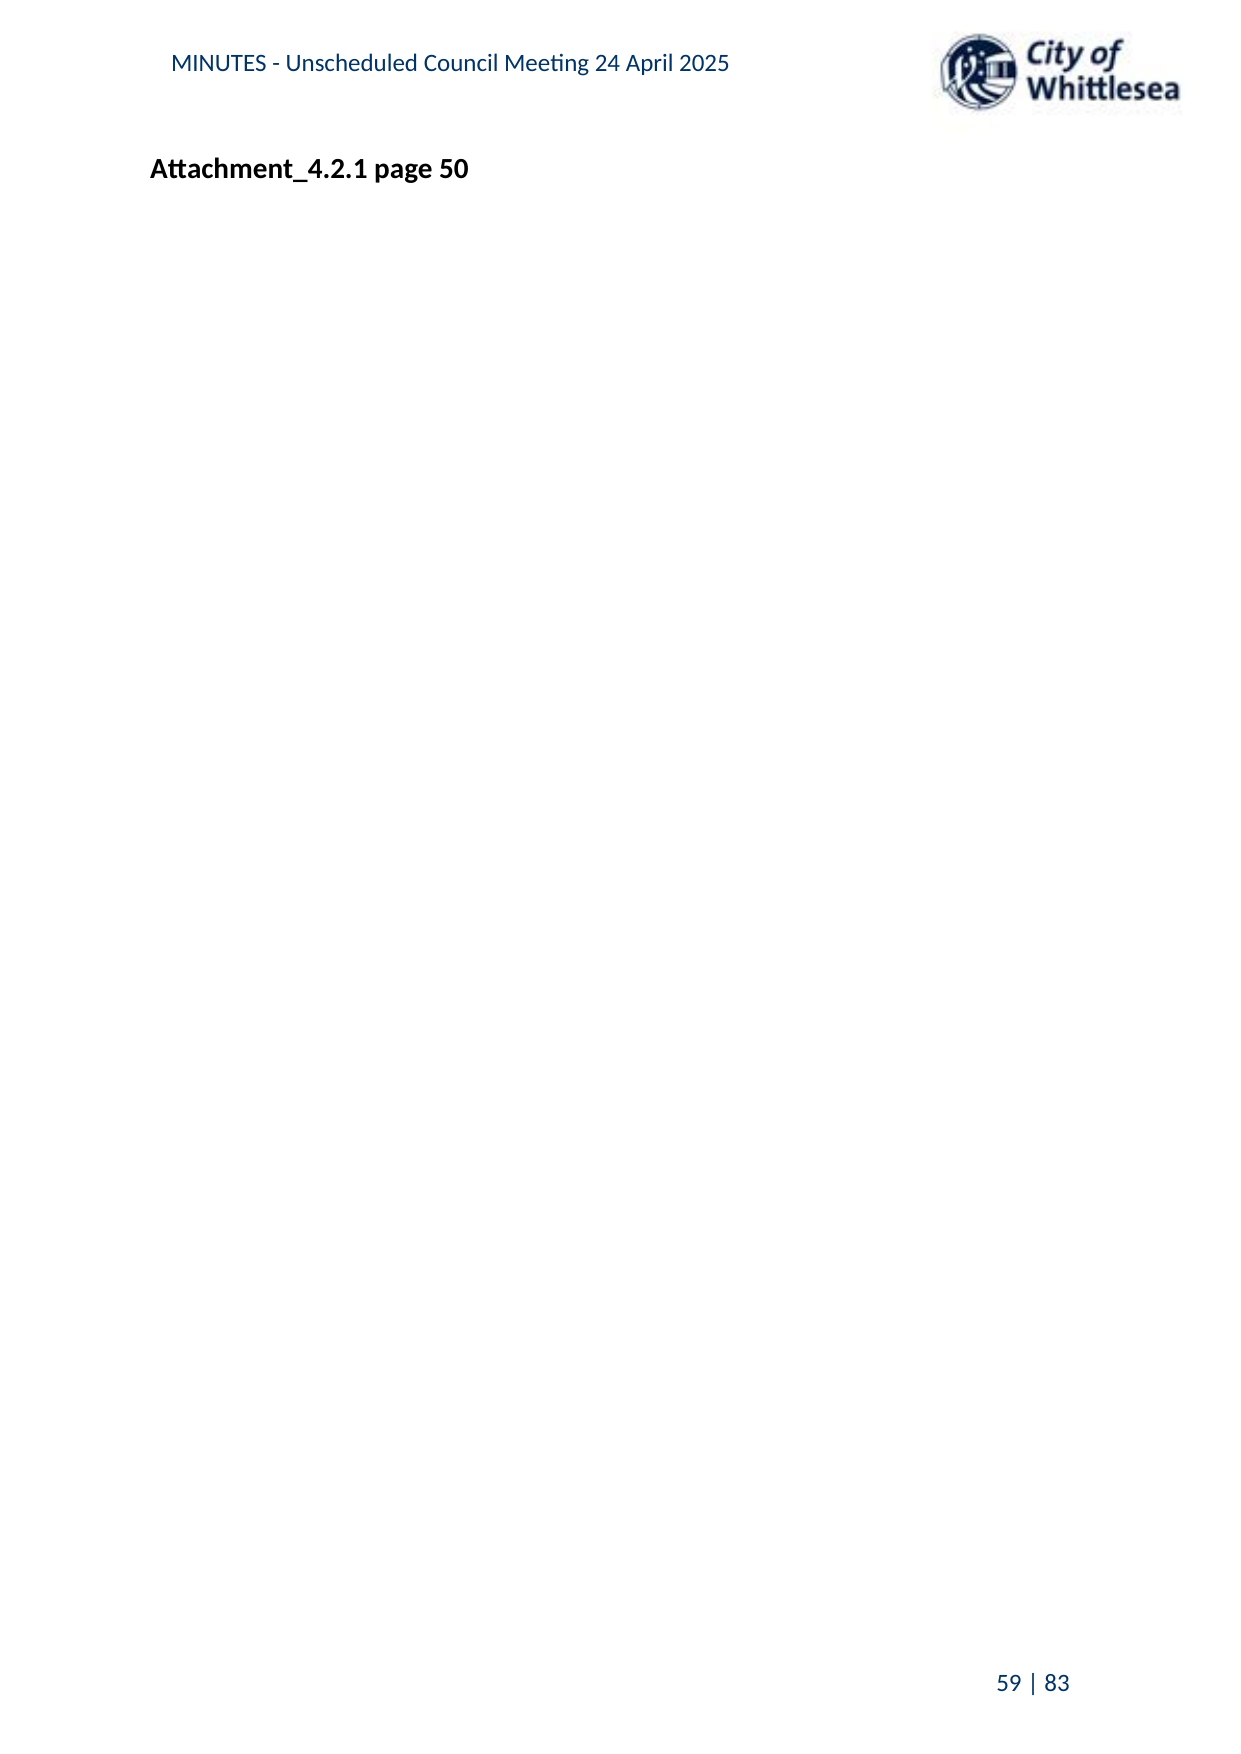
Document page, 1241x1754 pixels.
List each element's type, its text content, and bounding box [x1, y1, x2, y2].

picture [0, 0, 1241, 1752]
text Attachment_4.2.1 page 50 [150, 150, 1090, 186]
